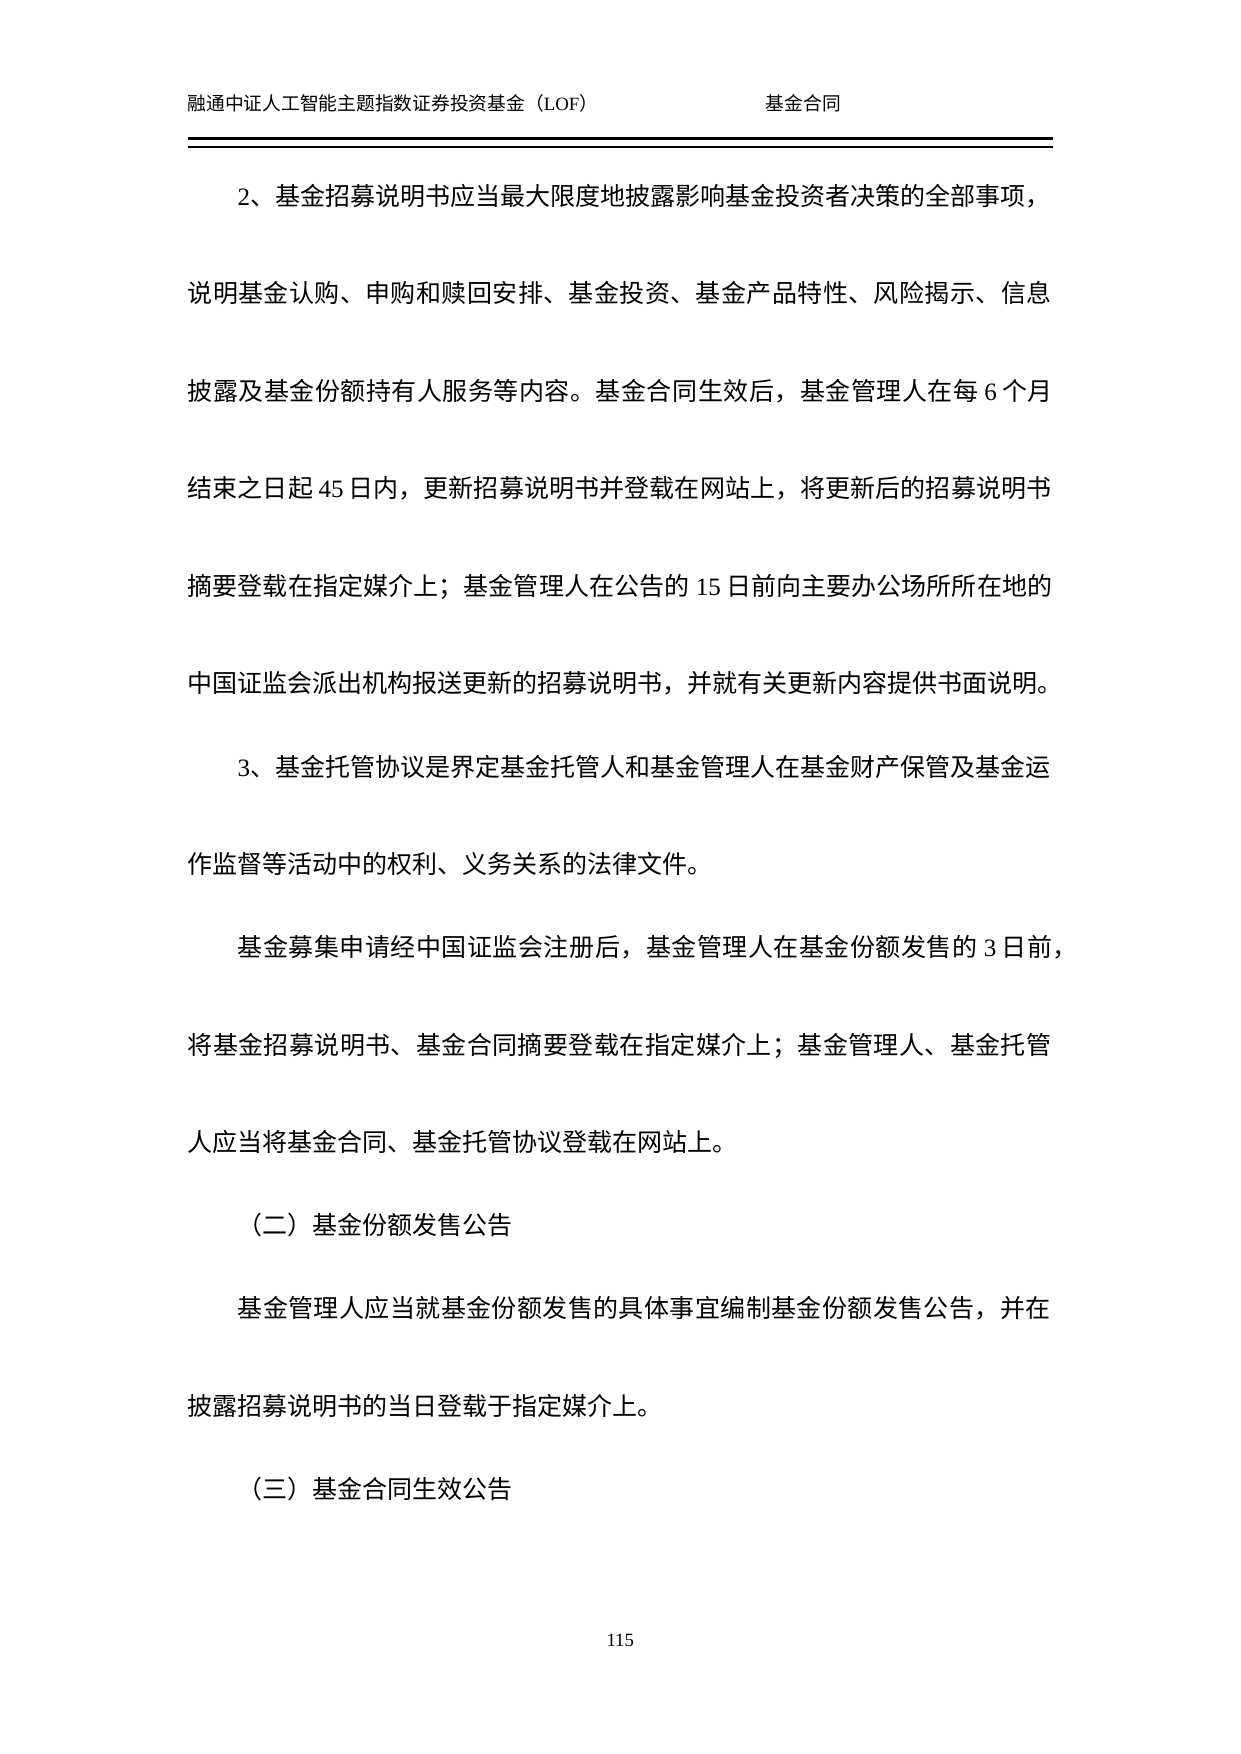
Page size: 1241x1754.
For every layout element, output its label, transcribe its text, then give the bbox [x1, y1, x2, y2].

text 基金管理人应当就基金份额发售的具体事宜编制基金份额发售公告，并在披露招募说明书的当日登载于指定媒介上。 [187, 1274, 1053, 1437]
text 基金募集申请经中国证监会注册后，基金管理人在基金份额发售的3日前，将基金招募说明书、基金合同摘要登载在指定媒介上；基金管理人、基金托管人应当将基金合同、基金托管协议登载在网站上。 [187, 913, 1053, 1173]
text （二）基金份额发售公告 [187, 1191, 1053, 1256]
text （三）基金合同生效公告 [187, 1455, 1053, 1520]
text 2、基金招募说明书应当最大限度地披露影响基金投资者决策的全部事项，说明基金认购、申购和赎回安排、基金投资、基金产品特性、风险揭示、信息披露及基金份额持有人服务等内容。基金合同生效后，基金管理人在每6个月结束之日起45日内，更新招募说明书并登载在网站上，将更新后的招募说明书摘要登载在指定媒介上；基金管理人在公告的15日前向主要办公场所所在地的中国证监会派出机构报送更新的招募说明书，并就有关更新内容提供书面说明。 [187, 162, 1053, 714]
text 3、基金托管协议是界定基金托管人和基金管理人在基金财产保管及基金运作监督等活动中的权利、义务关系的法律文件。 [187, 733, 1053, 895]
